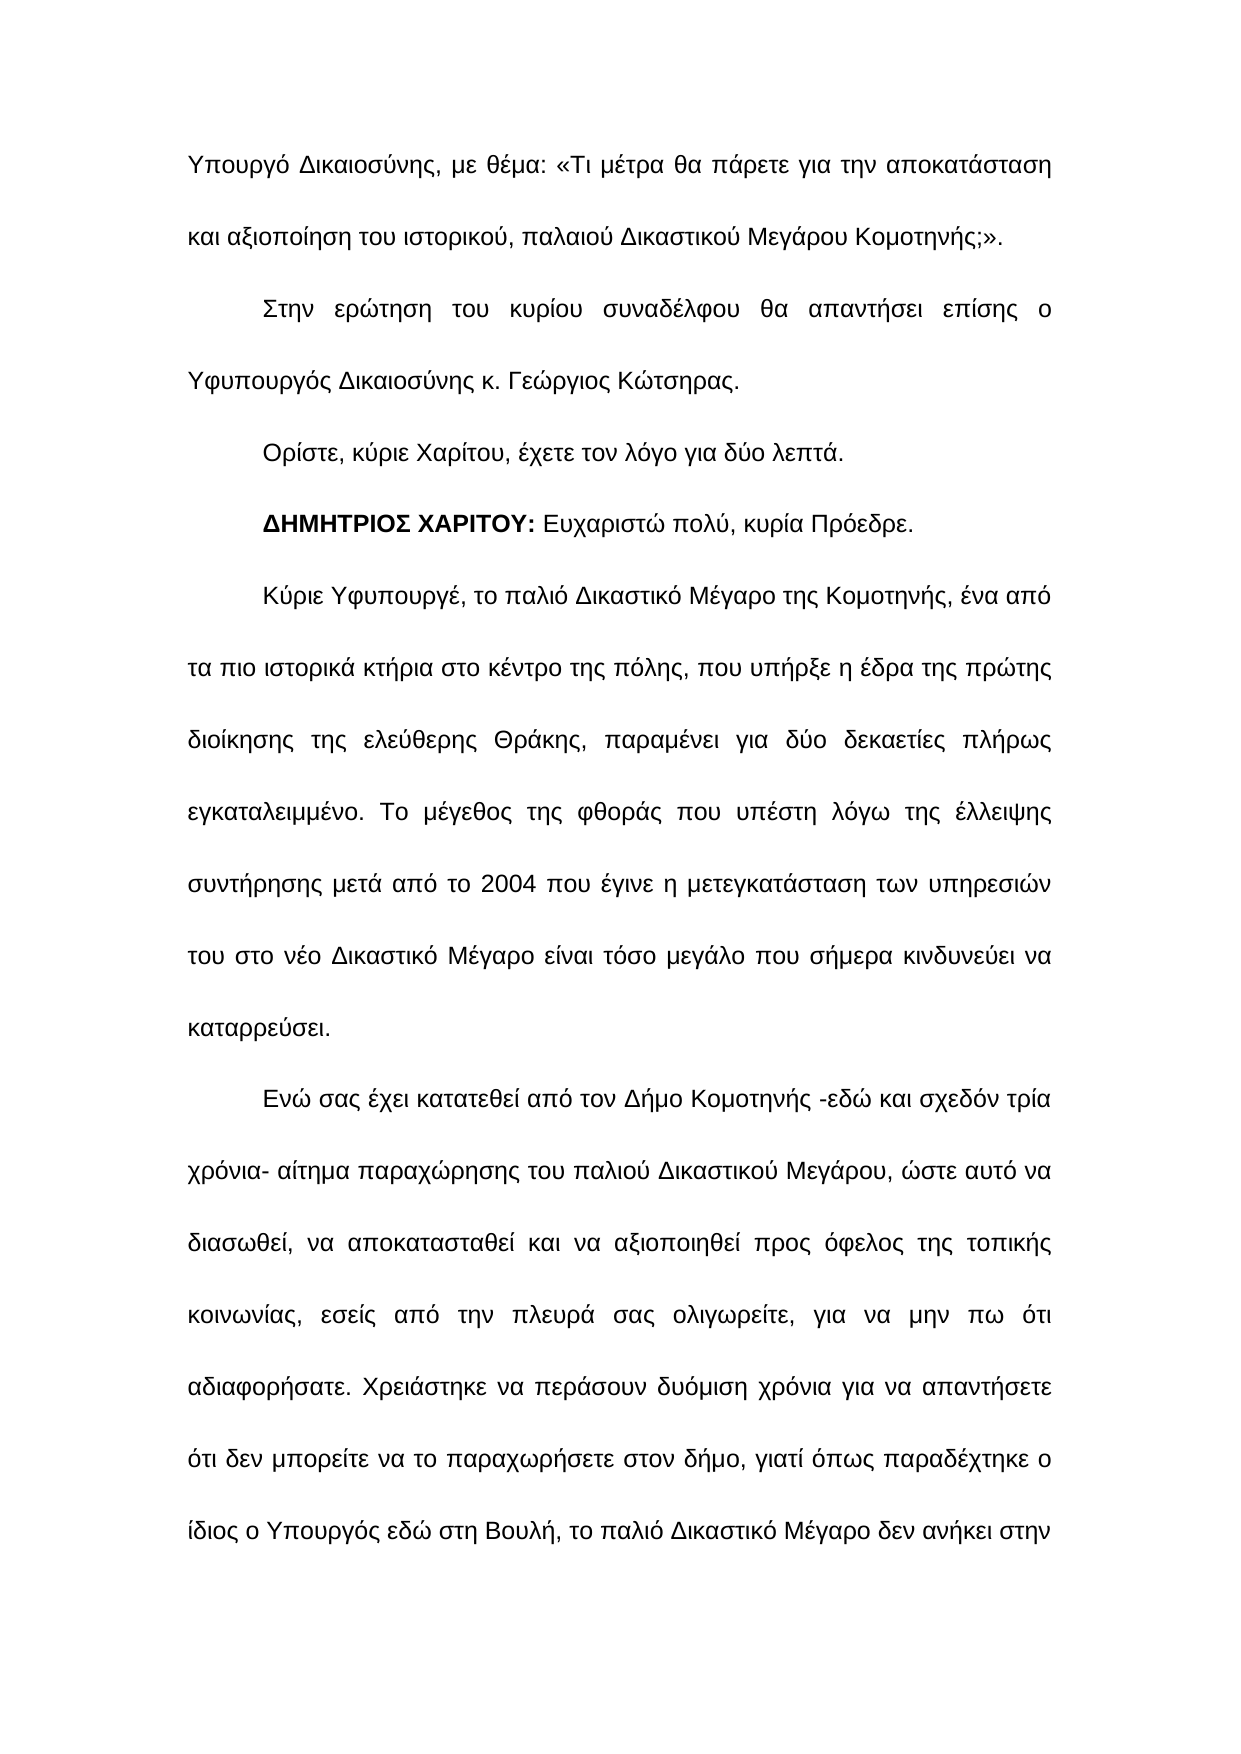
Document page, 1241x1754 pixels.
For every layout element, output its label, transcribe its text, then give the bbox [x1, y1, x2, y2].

text Ορίστε, κύριε Χαρίτου, έχετε τον λόγο για δύο λεπτά. [187, 437, 1053, 466]
text Κύριε Υφυπουργέ, το παλιό Δικαστικό Μέγαρο της Κομοτηνής, ένα από τα πιο ιστορικά κτήρια στο κέντρο της πόλης, που υπήρξε η έδρα της πρώτης διοίκησης της ελεύθερης Θράκης, παραμένει για δύο δεκαετίες πλήρως εγκαταλειμμένο. Το μέγεθος της φθοράς που υπέστη λόγω της έλλειψης συντήρησης μετά από το 2004 που έγινε η μετεγκατάσταση των υπηρεσιών του στο νέο Δικαστικό Μέγαρο είναι τόσο μεγάλο που σήμερα κινδυνεύει να καταρρεύσει. [187, 581, 1053, 1041]
text Στην ερώτηση του κυρίου συναδέλφου θα απαντήσει επίσης ο Υφυπουργός Δικαιοσύνης κ. Γεώργιος Κώτσηρας. [187, 294, 1053, 394]
text ΔΗΜΗΤΡΙΟΣ ΧΑΡΙΤΟΥ: Ευχαριστώ πολύ, κυρία Πρόεδρε. [187, 509, 1053, 538]
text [187, 150, 1053, 251]
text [187, 1084, 1053, 1544]
